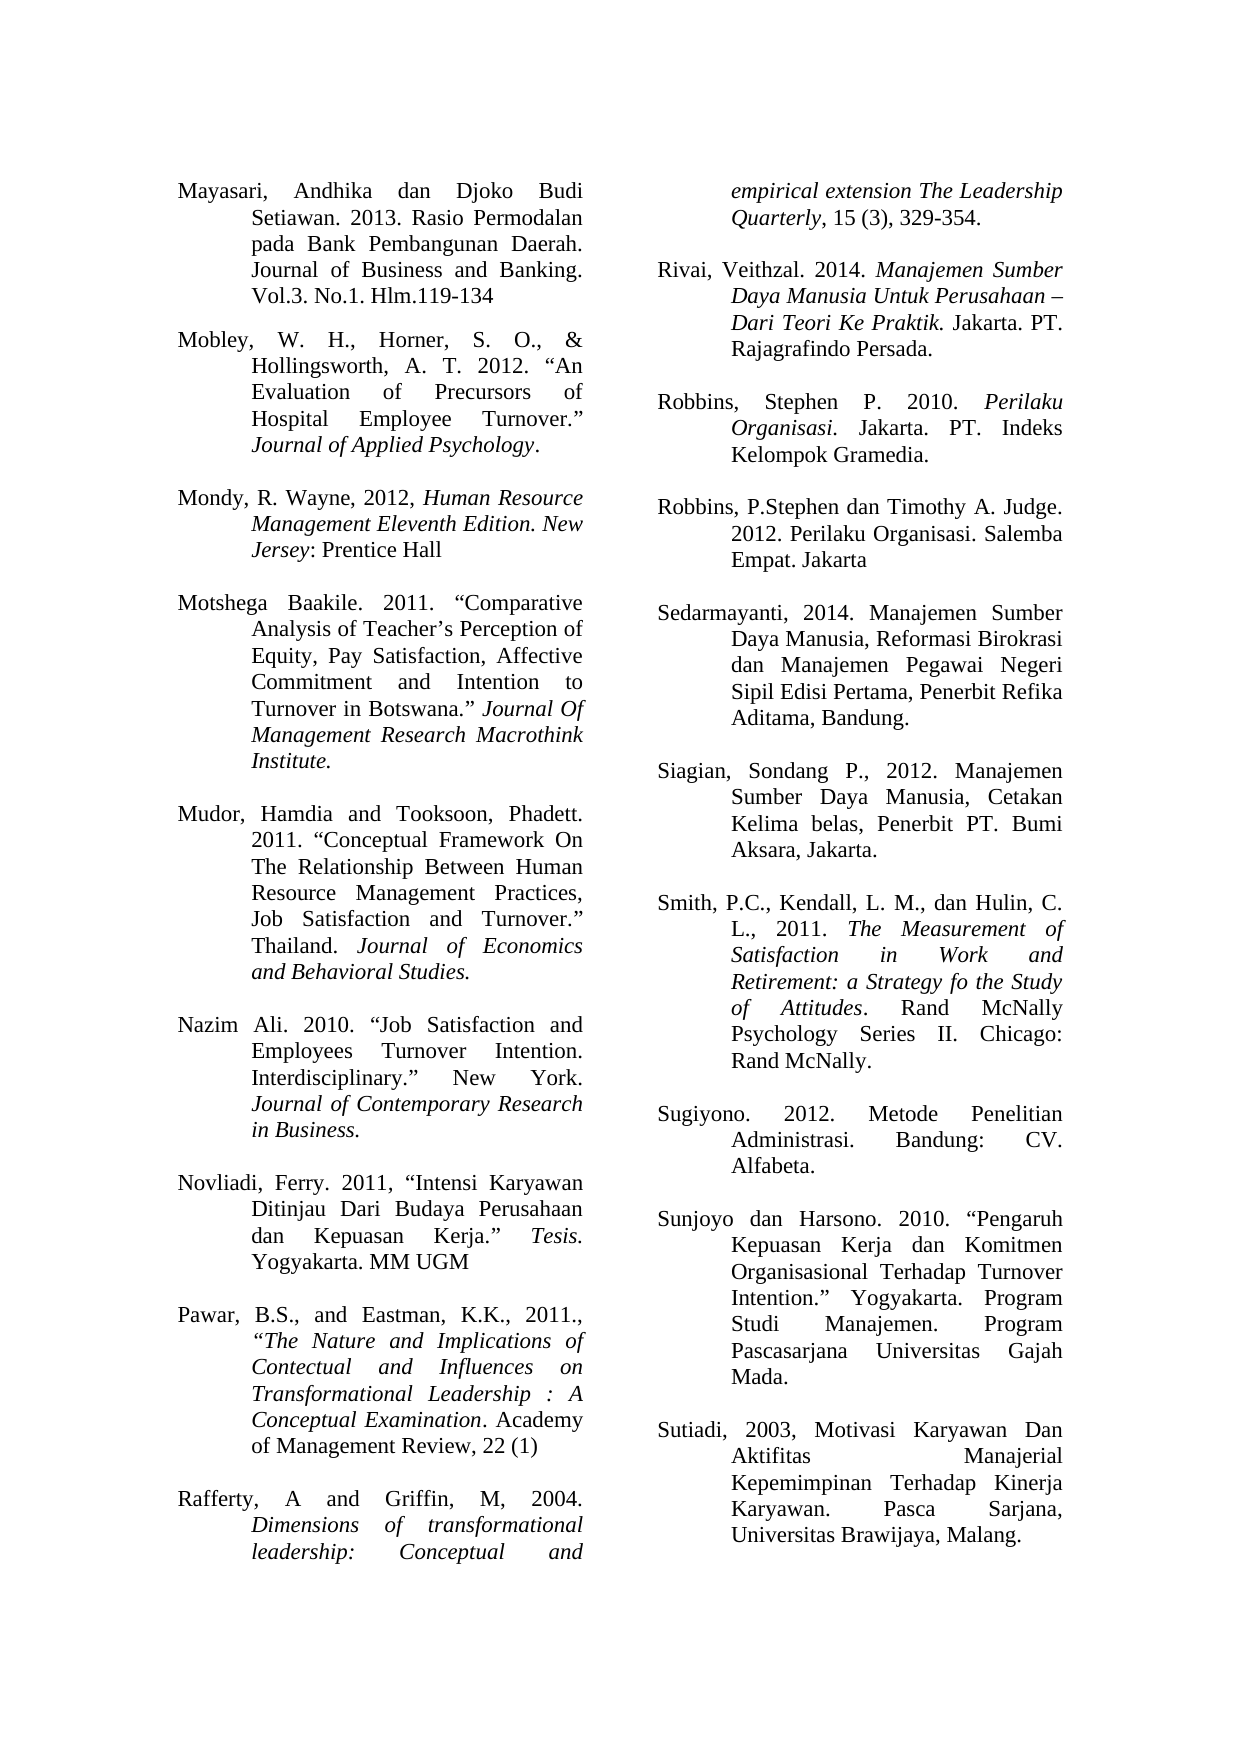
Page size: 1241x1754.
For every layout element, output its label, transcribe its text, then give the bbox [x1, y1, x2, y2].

text Sedarmayanti, 2014. Manajemen Sumber Daya Manusia, Reformasi Birokrasi dan Manajemen Pegawai Negeri Sipil Edisi Pertama, Penerbit Refika Aditama, Bandung. [657, 599, 1063, 731]
text Rafferty, A and Griffin, M, 2004. Dimensions of transformational leadership: Conceptual and empirical extension The Leadership Quarterly, 15 (3), 329-354. [657, 177, 1063, 230]
text Mudor, Hamdia and Tooksoon, Phadett. 2011. “Conceptual Framework On The Relationship Between Human Resource Management Practices, Job Satisfaction and Turnover.” Thailand. Journal of Economics and Behavioral Studies. [177, 800, 583, 984]
text Novliadi, Ferry. 2011, “Intensi Karyawan Ditinjau Dari Budaya Perusahaan dan Kepuasan Kerja.” Tesis. Yogyakarta. MM UGM [177, 1169, 583, 1274]
text Rivai, Veithzal. 2014. Manajemen Sumber Daya Manusia Untuk Perusahaan – Dari Teori Ke Praktik. Jakarta. PT. Rajagrafindo Persada. [657, 256, 1063, 362]
text Motshega Baakile. 2011. “Comparative Analysis of Teacher’s Perception of Equity, Pay Satisfaction, Affective Commitment and Intention to Turnover in Botswana.” Journal Of Management Research Macrothink Institute. [177, 589, 583, 774]
text Nazim Ali. 2010. “Job Satisfaction and Employees Turnover Intention. Interdisciplinary.” New York. Journal of Contemporary Research in Business. [177, 1011, 583, 1143]
text Sugiyono. 2012. Metode Penelitian Administrasi. Bandung: CV. Alfabeta. [657, 1099, 1063, 1179]
text Sutiadi, 2003, Motivasi Karyawan Dan Aktifitas Manajerial Kepemimpinan Terhadap Kinerja Karyawan. Pasca Sarjana, Universitas Brawijaya, Malang. [657, 1416, 1063, 1548]
text Rafferty, A and Griffin, M, 2004. Dimensions of transformational leadership: Conceptual and empirical extension The Leadership Quarterly, 15 (3), 329-354. [177, 1485, 583, 1564]
text Siagian, Sondang P., 2012. Manajemen Sumber Daya Manusia, Cetakan Kelima belas, Penerbit PT. Bumi Aksara, Jakarta. [657, 757, 1063, 862]
text Mondy, R. Wayne, 2012, Human Resource Management Eleventh Edition. New Jersey: Prentice Hall [177, 484, 583, 563]
text Robbins, P.Stephen dan Timothy A. Judge. 2012. Perilaku Organisasi. Salemba Empat. Jakarta [657, 493, 1063, 572]
text Robbins, Stephen P. 2010. Perilaku Organisasi. Jakarta. PT. Indeks Kelompok Gramedia. [657, 388, 1063, 467]
text Sunjoyo dan Harsono. 2010. “Pengaruh Kepuasan Kerja dan Komitmen Organisasional Terhadap Turnover Intention.” Yogyakarta. Program Studi Manajemen. Program Pascasarjana Universitas Gajah Mada. [657, 1205, 1063, 1389]
text Mobley, W. H., Horner, S. O., & Hollingsworth, A. T. 2012. “An Evaluation of Precursors of Hospital Employee Turnover.” Journal of Applied Psychology. [177, 326, 583, 457]
text Pawar, B.S., and Eastman, K.K., 2011., “The Nature and Implications of Contectual and Influences on Transformational Leadership : A Conceptual Examination. Academy of Management Review, 22 (1) [177, 1301, 583, 1459]
text Mayasari, Andhika dan Djoko Budi Setiawan. 2013. Rasio Permodalan pada Bank Pembangunan Daerah. Journal of Business and Banking. Vol.3. No.1. Hlm.119-134 [177, 177, 583, 309]
text Smith, P.C., Kendall, L. M., dan Hulin, C. L., 2011. The Measurement of Satisfaction in Work and Retirement: a Strategy fo the Study of Attitudes. Rand McNally Psychology Series II. Chicago: Rand McNally. [657, 889, 1063, 1073]
